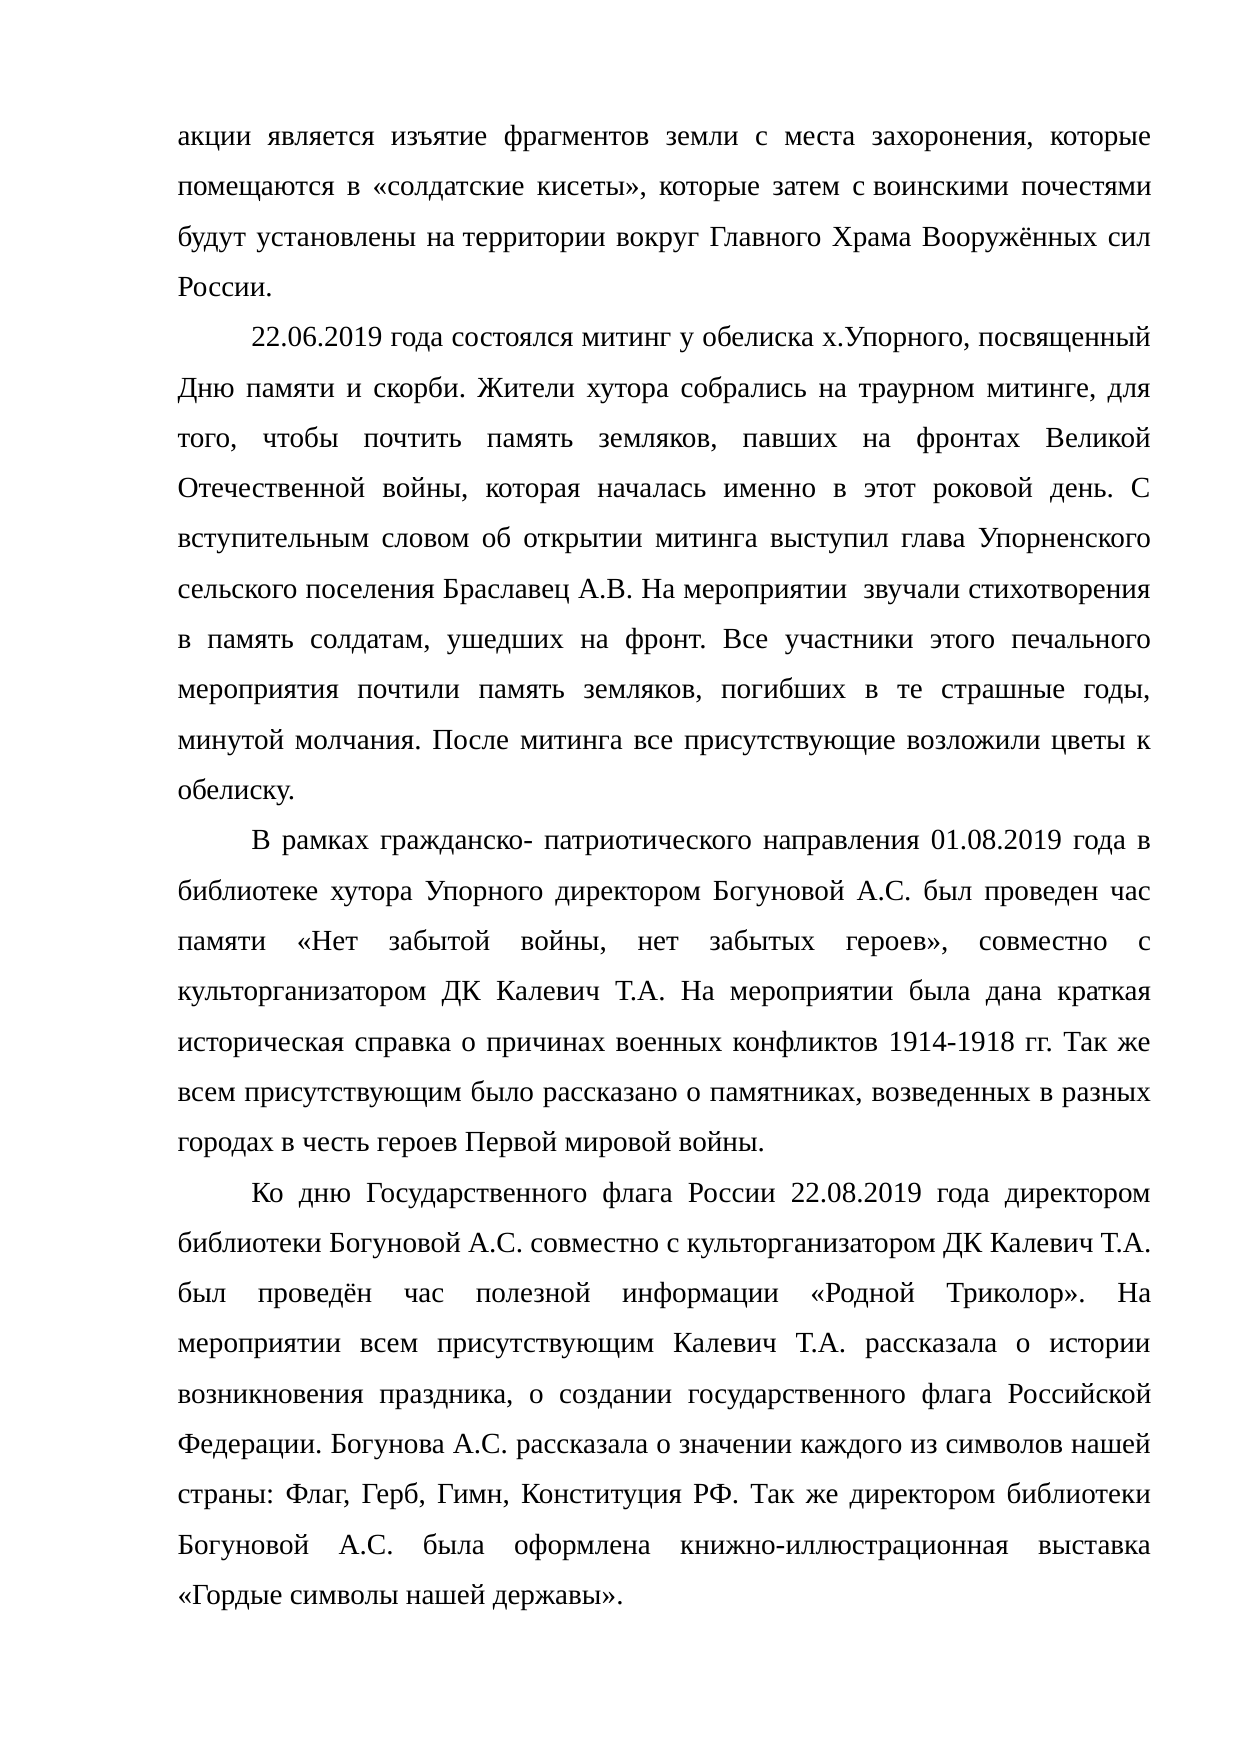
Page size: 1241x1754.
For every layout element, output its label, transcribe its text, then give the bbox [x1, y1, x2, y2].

text 22.06.2019 года состоялся митинг у обелиска х.Упорного, посвященный Дню памяти и скорби. Жители хутора собрались на траурном митинге, для того, чтобы почтить память земляков, павших на фронтах Великой Отечественной войны, которая началась именно в этот роковой день. С вступительным словом об открытии митинга выступил глава Упорненского сельского поселения Браславец А.В. На мероприятии звучали стихотворения в память солдатам, ушедших на фронт. Все участники этого печального мероприятия почтили память земляков, погибших в те страшные годы, минутой молчания. После митинга все присутствующие возложили цветы к обелиску. [177, 319, 1152, 806]
text Ко дню Государственного флага России 22.08.2019 года директором библиотеки Богуновой А.С. совместно с культорганизатором ДК Калевич Т.А. был проведён час полезной информации «Родной Триколор». На мероприятии всем присутствующим Калевич Т.А. рассказала о истории возникновения праздника, о создании государственного флага Российской Федерации. Богунова А.С. рассказала о значении каждого из символов нашей страны: Флаг, Герб, Гимн, Конституция РФ. Так же директором библиотеки Богуновой А.С. была оформлена книжно-иллюстрационная выставка «Гордые символы нашей державы». [177, 1175, 1152, 1611]
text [177, 118, 1152, 303]
text В рамках гражданско- патриотического направления 01.08.2019 года в библиотеке хутора Упорного директором Богуновой А.С. был проведен час памяти «Нет забытой войны, нет забытых героев», совместно с культорганизатором ДК Калевич Т.А. На мероприятии была дана краткая историческая справка о причинах военных конфликтов 1914-1918 гг. Так же всем присутствующим было рассказано о памятниках, возведенных в разных городах в честь героев Первой мировой войны. [177, 822, 1152, 1158]
